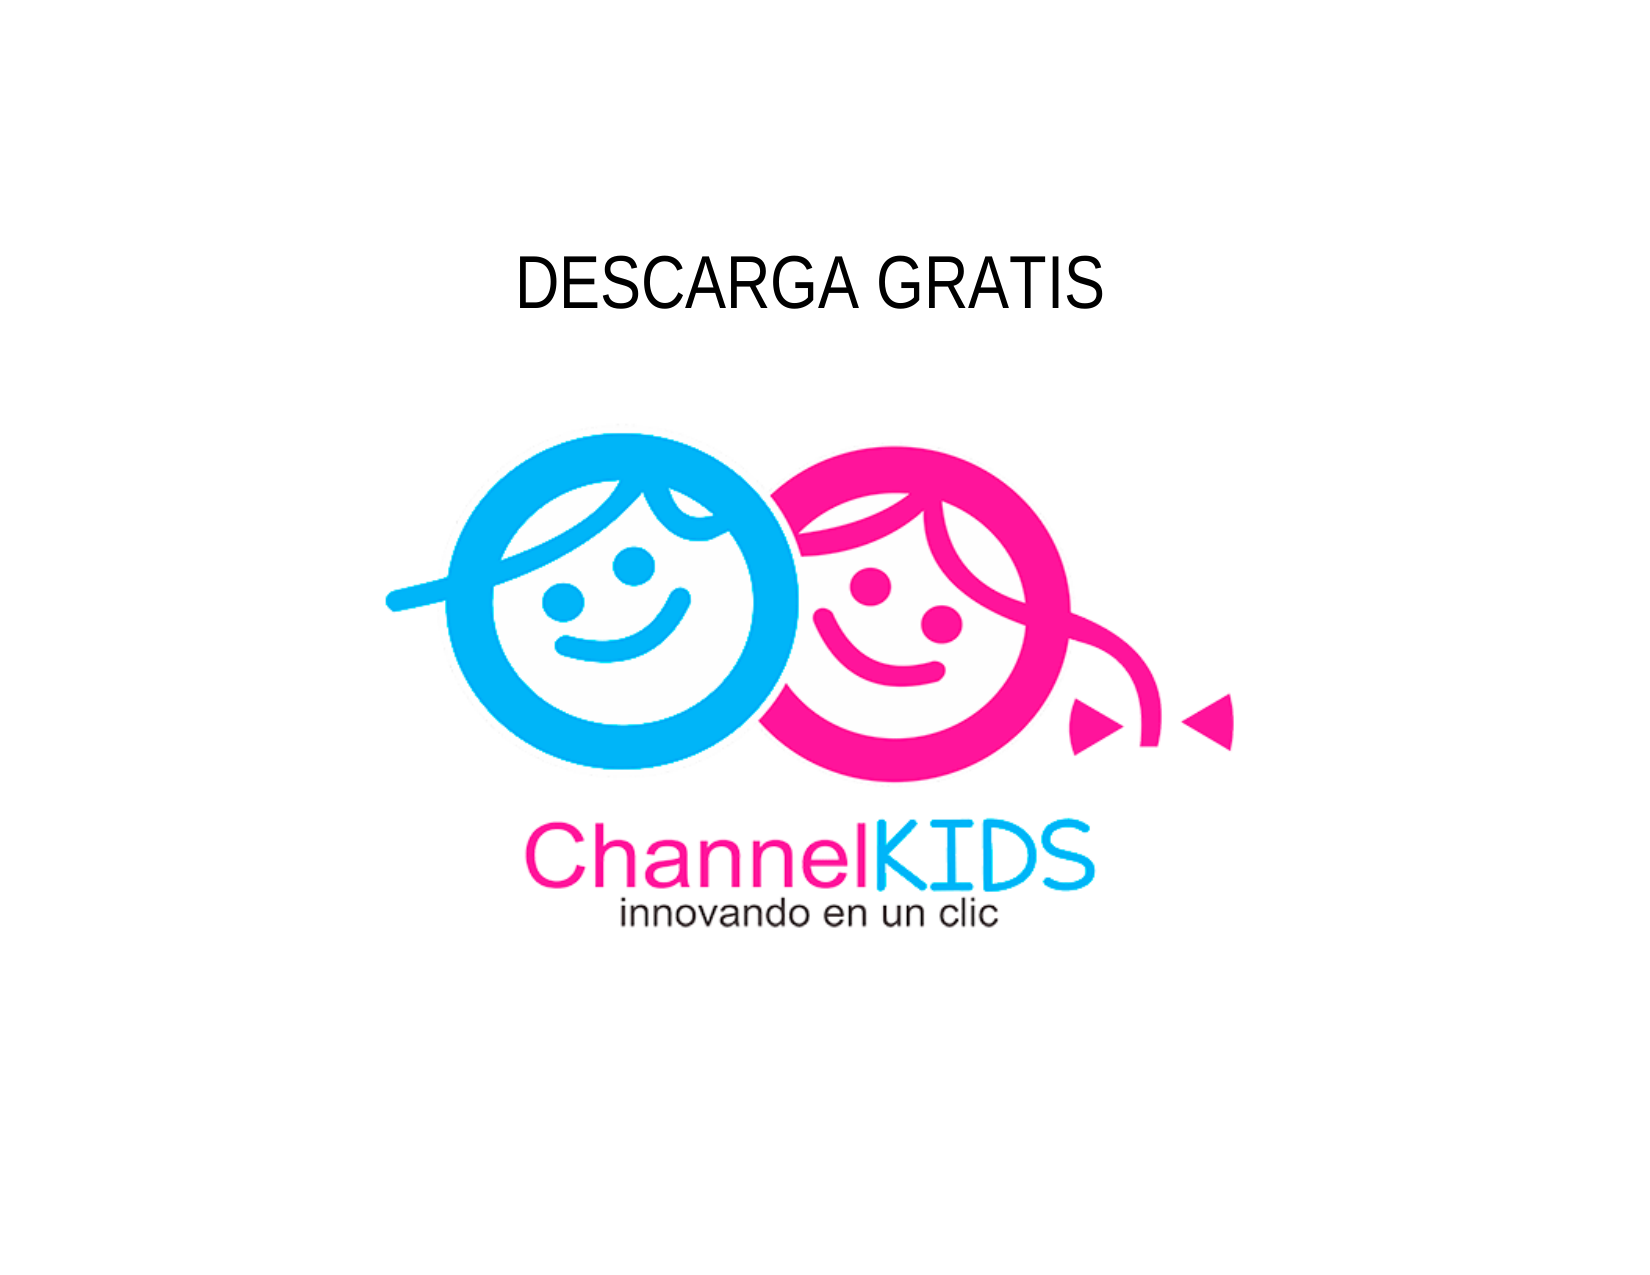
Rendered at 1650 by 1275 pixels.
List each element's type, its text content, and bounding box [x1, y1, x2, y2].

text DESCARGA GRATIS [89, 238, 1532, 324]
picture [372, 410, 1248, 942]
